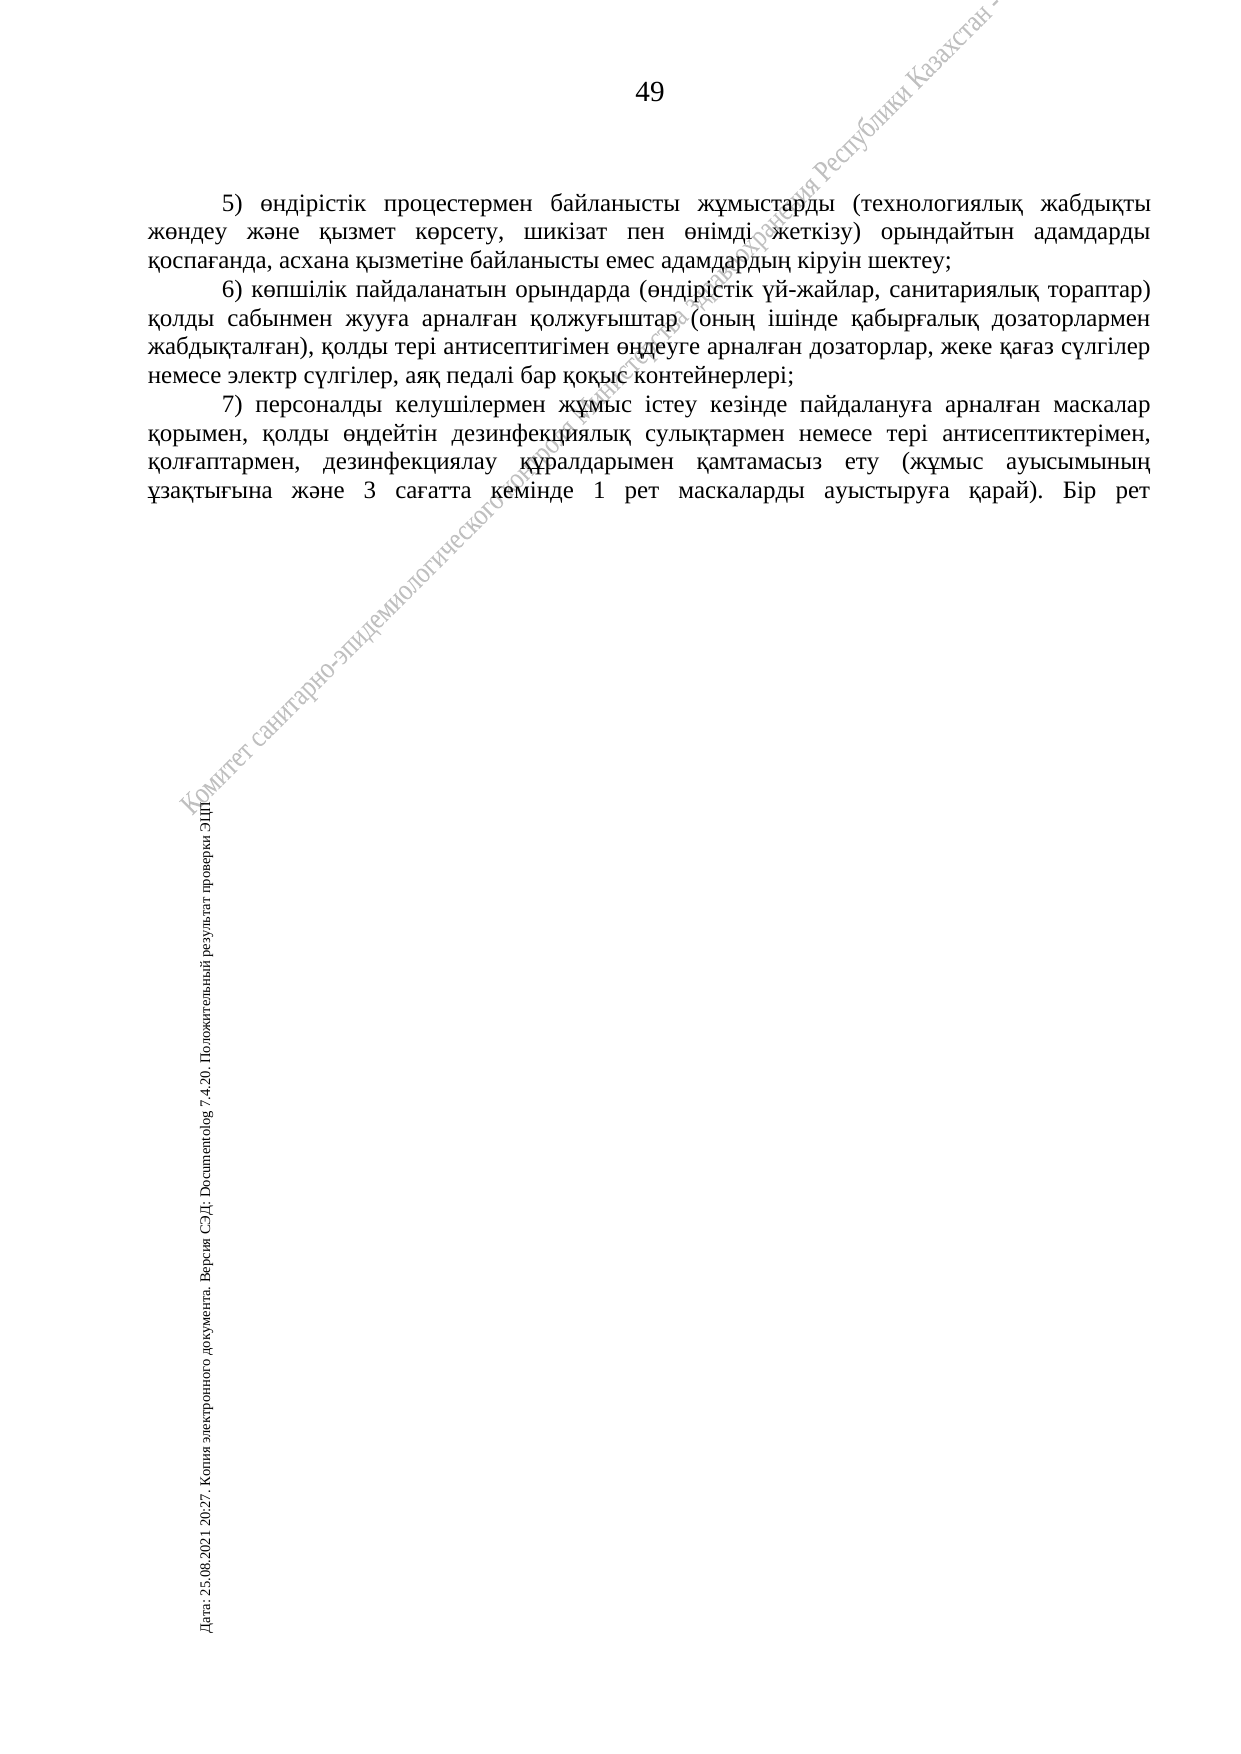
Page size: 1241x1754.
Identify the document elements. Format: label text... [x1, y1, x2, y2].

text 7) персоналды келушілермен жұмыс істеу кезінде пайдалануға арналған маскалар қорымен, қолды өңдейтін дезинфекциялық сулықтармен немесе тері антисептиктерімен, қолғаптармен, дезинфекциялау құралдарымен қамтамасыз ету (жұмыс ауысымының ұзақтығына және 3 сағатта кемінде 1 рет маскаларды ауыстыруға қарай). Бір рет қолданылатын маскаларды қайта пайдалануға, сондай-ақ ылғалданған маскаларды пайдалануға жол берілмейді. [148, 389, 1152, 504]
text 6) көпшілік пайдаланатын орындарда (өндірістік үй-жайлар, санитариялық тораптар) қолды сабынмен жууға арналған қолжуғыштар (оның ішінде қабырғалық дозаторлармен жабдықталған), қолды тері антисептигімен өңдеуге арналған дозаторлар, жеке қағаз сүлгілер немесе электр сүлгілер, аяқ педалі бар қоқыс контейнерлері; [148, 274, 1152, 389]
text 5) өндірістік процестермен байланысты жұмыстарды (технологиялық жабдықты жөндеу және қызмет көрсету, шикізат пен өнімді жеткізу) орындайтын адамдарды қоспағанда, асхана қызметіне байланысты емес адамдардың кіруін шектеу; [148, 188, 1152, 274]
